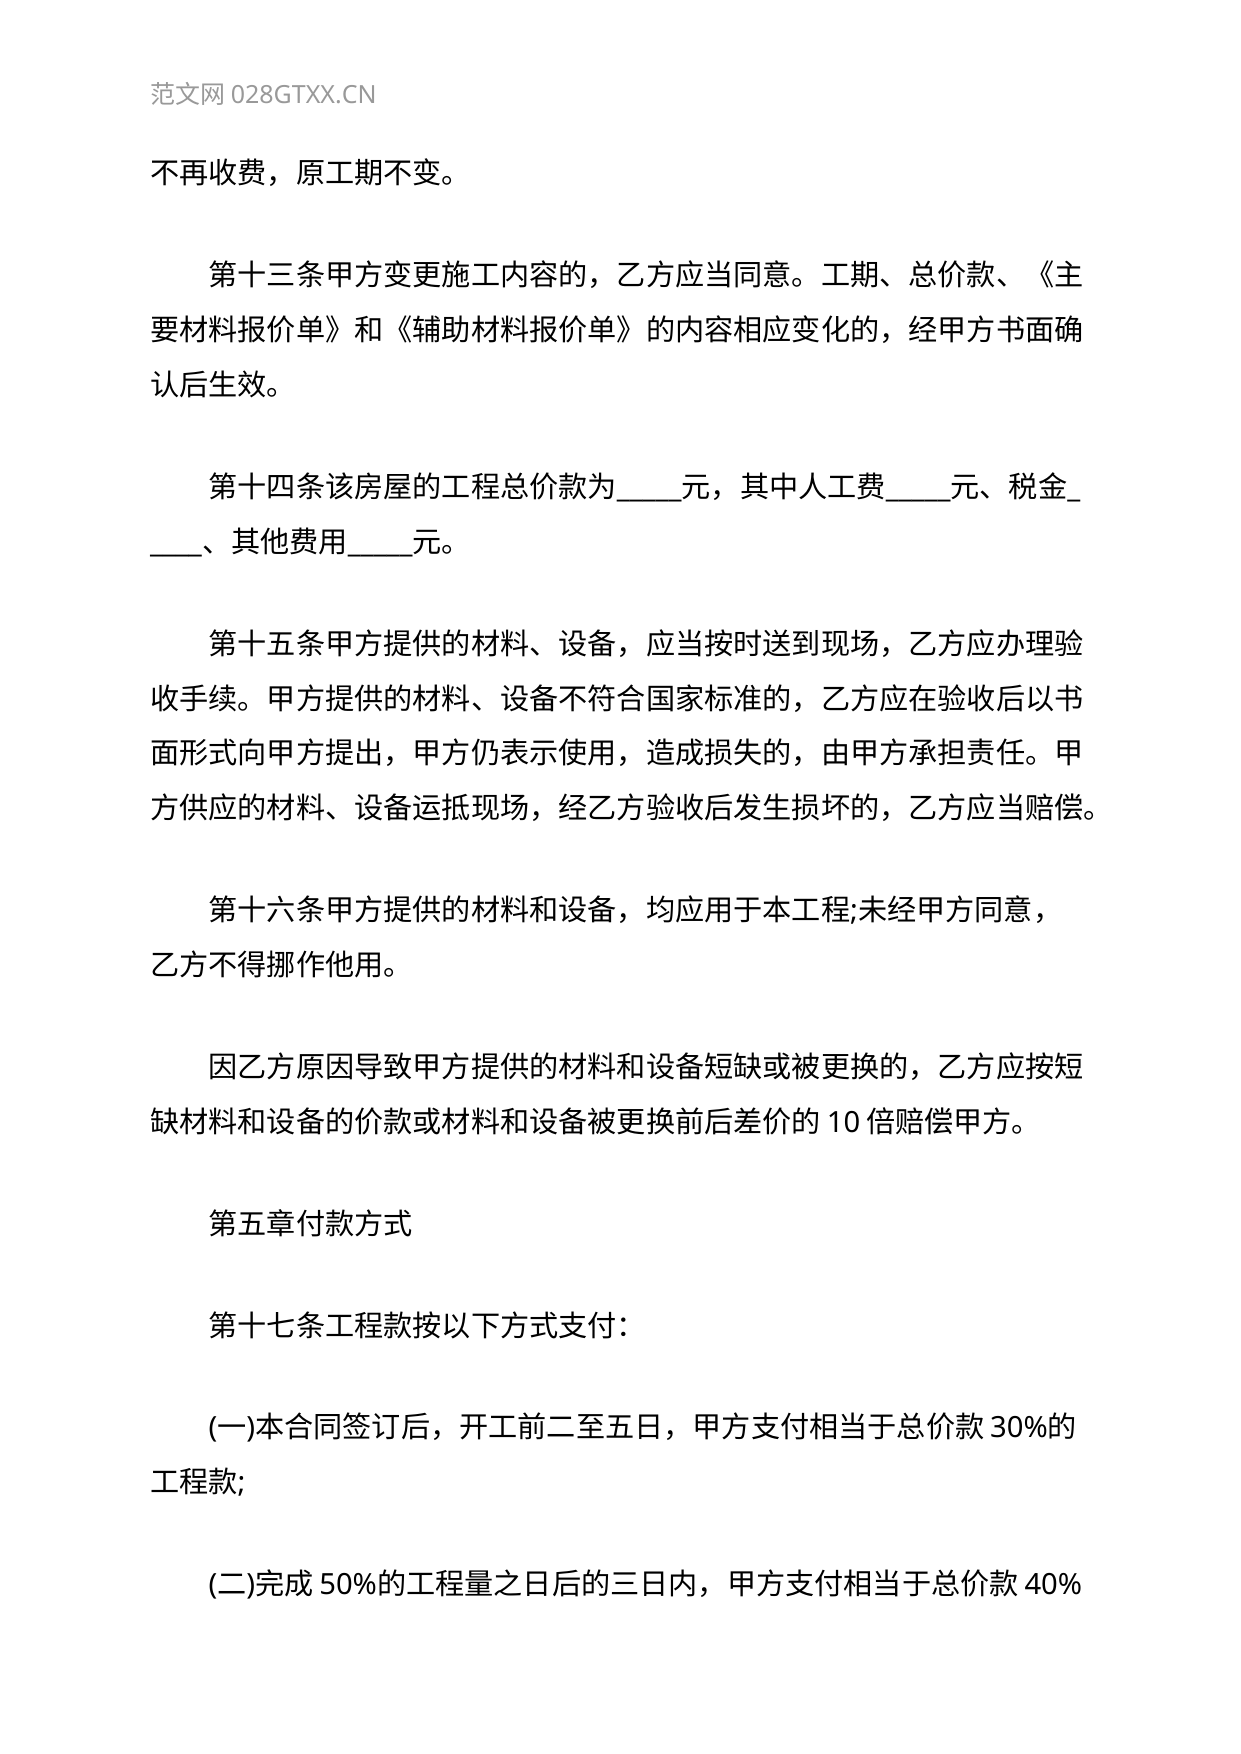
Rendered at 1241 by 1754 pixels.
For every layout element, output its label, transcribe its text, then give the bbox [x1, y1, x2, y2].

text (一)本合同签订后，开工前二至五日，甲方支付相当于总价款30%的工程款; [150, 1404, 1090, 1501]
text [150, 150, 1090, 192]
text 第十四条该房屋的工程总价款为_____元，其中人工费_____元、税金_____、其他费用_____元。 [150, 463, 1090, 561]
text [150, 1561, 1090, 1603]
text 第十三条甲方变更施工内容的，乙方应当同意。工期、总价款、《主要材料报价单》和《辅助材料报价单》的内容相应变化的，经甲方书面确认后生效。 [150, 252, 1090, 404]
text 因乙方原因导致甲方提供的材料和设备短缺或被更换的，乙方应按短缺材料和设备的价款或材料和设备被更换前后差价的10倍赔偿甲方。 [150, 1043, 1090, 1141]
text 第十七条工程款按以下方式支付： [150, 1302, 1090, 1344]
text 第五章付款方式 [150, 1200, 1090, 1243]
text 第十五条甲方提供的材料、设备，应当按时送到现场，乙方应办理验收手续。甲方提供的材料、设备不符合国家标准的，乙方应在验收后以书面形式向甲方提出，甲方仍表示使用，造成损失的，由甲方承担责任。甲方供应的材料、设备运抵现场，经乙方验收后发生损坏的，乙方应当赔偿。 [150, 620, 1090, 827]
text 第十六条甲方提供的材料和设备，均应用于本工程;未经甲方同意，乙方不得挪作他用。 [150, 887, 1090, 984]
